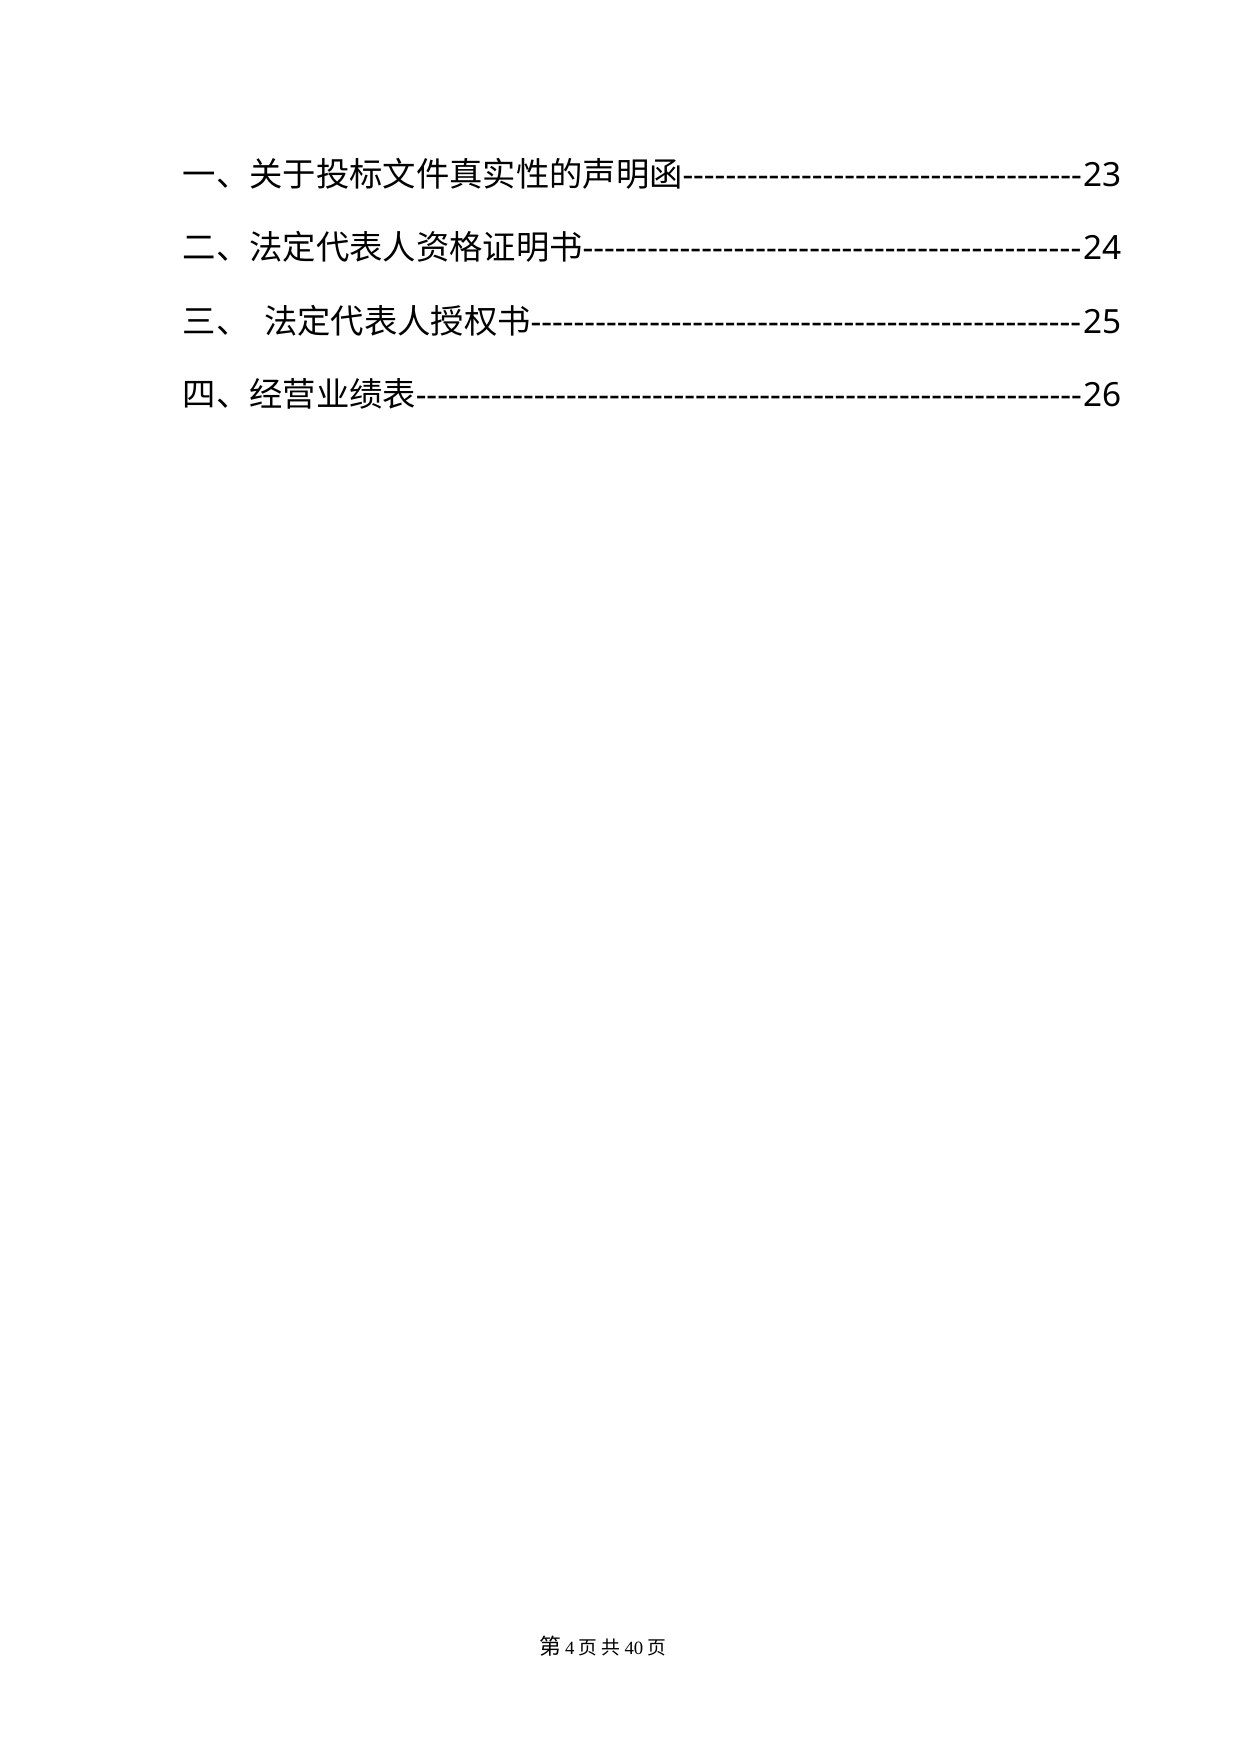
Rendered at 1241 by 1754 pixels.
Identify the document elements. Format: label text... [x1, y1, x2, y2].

text 四、经营业绩表 26 [148, 368, 1092, 416]
text 三、 法定代表人授权书 25 [148, 294, 1092, 343]
text 二、法定代表人资格证明书 24 [148, 221, 1092, 269]
text 一、关于投标文件真实性的声明函 23 [148, 148, 1092, 196]
